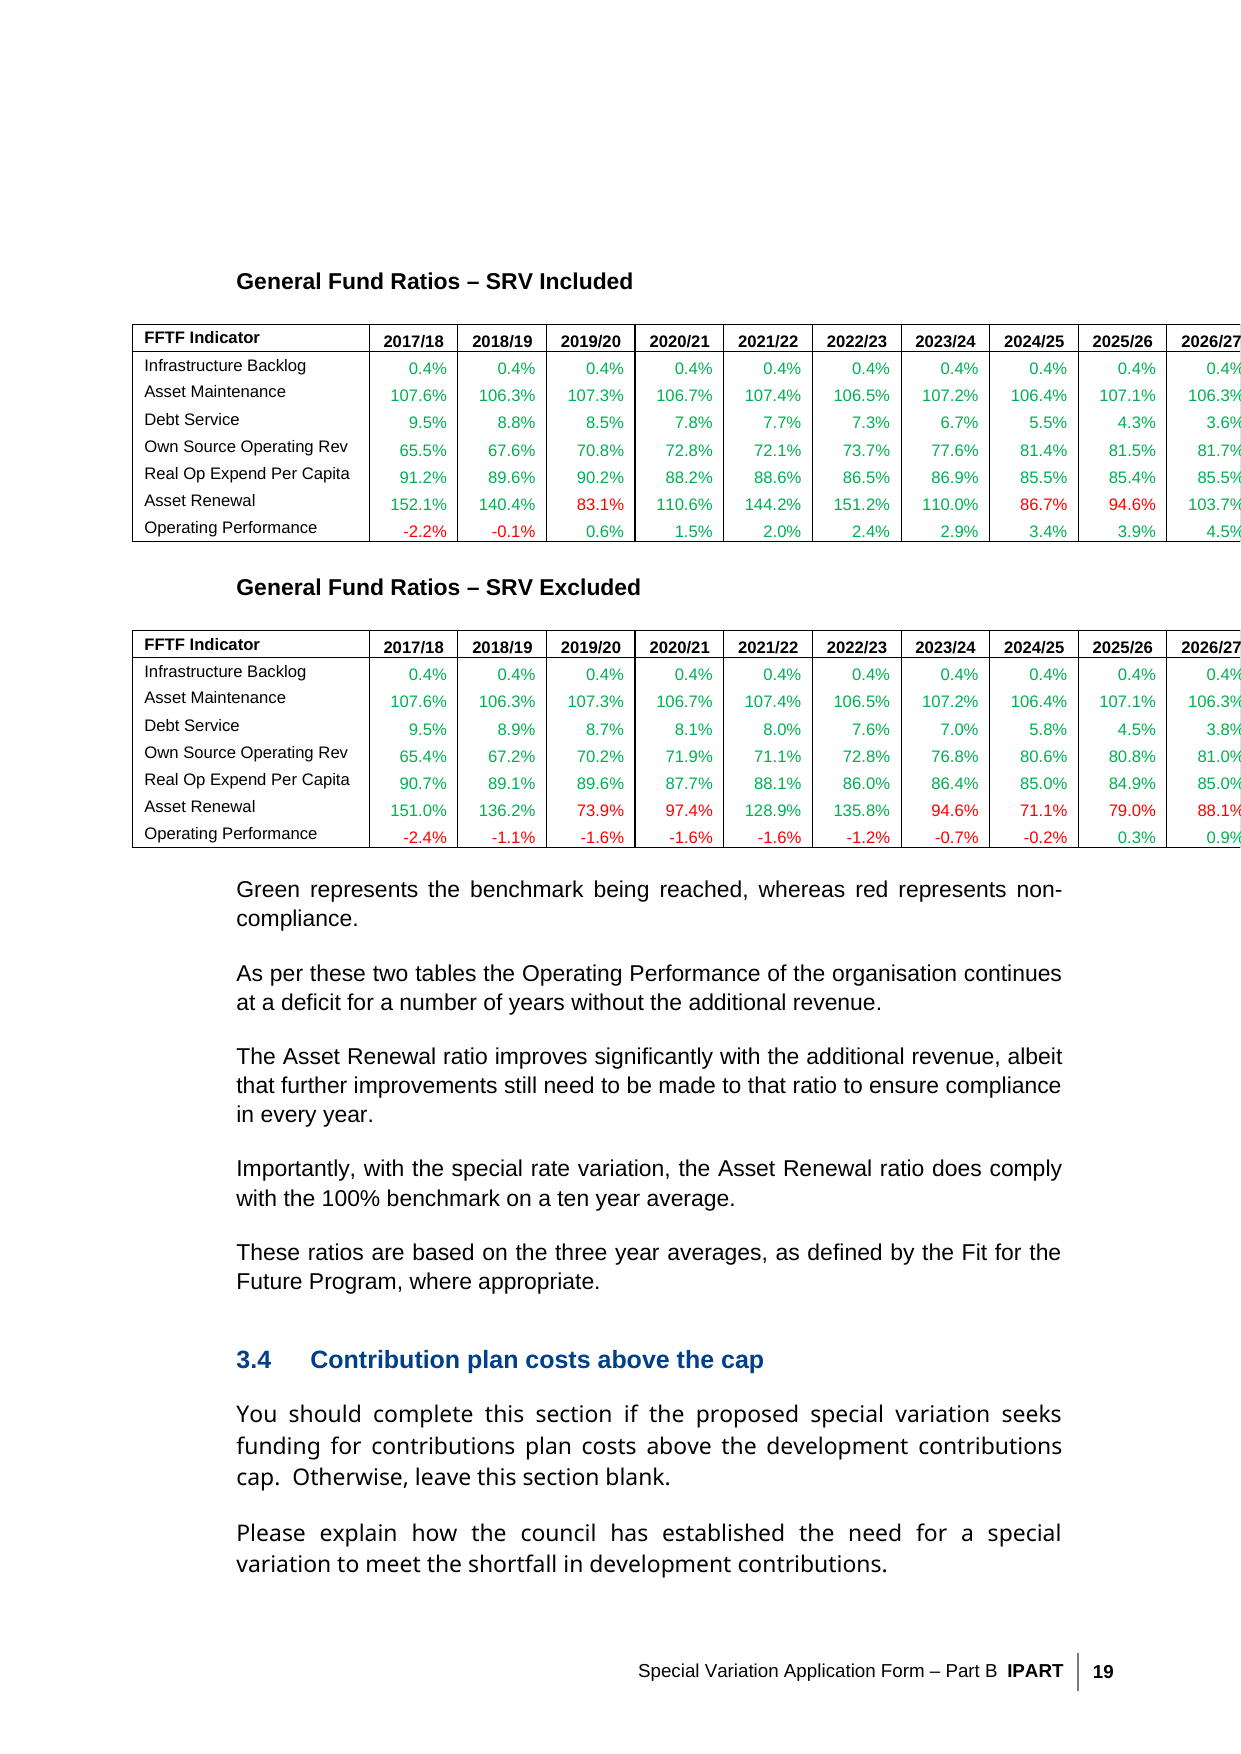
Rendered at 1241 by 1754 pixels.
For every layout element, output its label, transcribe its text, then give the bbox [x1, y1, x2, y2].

table_cell 86.9% [902, 460, 989, 487]
table_cell 8.8% [458, 405, 546, 432]
text As per these two tables the Operating Performance of the organisation continues at a deficit for a number of years without the additional revenue. [236, 957, 1063, 1015]
table_header 2017/18 [370, 631, 457, 657]
text Green represents the benchmark being reached, whereas red represents non-compliance. [236, 873, 1063, 932]
table_cell 85.0% [990, 766, 1078, 793]
table_cell 106.7% [636, 378, 723, 405]
table_cell Operating Performance [133, 514, 369, 541]
table_cell 0.4% [724, 658, 812, 684]
table_header 2021/22 [724, 325, 812, 351]
table_cell 106.5% [813, 684, 901, 711]
table_cell 0.4% [813, 352, 901, 378]
table_cell 107.3% [547, 378, 634, 405]
table_cell 81.4% [990, 433, 1078, 460]
table_cell 67.2% [458, 739, 546, 766]
subtitle Contribution plan costs above the cap [236, 1344, 1063, 1373]
table_cell 0.4% [370, 658, 457, 684]
text General Fund Ratios – SRV Excluded [236, 571, 1063, 601]
table_cell 5.5% [990, 405, 1078, 432]
table_cell 4.5% [1079, 711, 1166, 738]
table_cell 0.4% [636, 352, 723, 378]
table_header FFTF Indicator [133, 325, 369, 351]
table_cell 7.6% [813, 711, 901, 738]
table_cell 7.8% [636, 405, 723, 432]
table_cell -1.1% [458, 820, 546, 847]
table_cell 136.2% [458, 793, 546, 820]
table_header 2026/27 [1167, 325, 1240, 351]
table_cell 107.3% [547, 684, 634, 711]
table_cell 106.4% [990, 684, 1078, 711]
table_cell Debt Service [133, 711, 369, 738]
table_cell 72.8% [636, 433, 723, 460]
table_header 2020/21 [636, 631, 723, 657]
table_cell 0.4% [458, 658, 546, 684]
table_cell 81.0% [1167, 739, 1240, 766]
table_header 2019/20 [547, 325, 634, 351]
table_cell 106.3% [1167, 378, 1240, 405]
table_cell 0.4% [813, 658, 901, 684]
table_cell 0.4% [458, 352, 546, 378]
table_header 2024/25 [990, 325, 1078, 351]
text Please explain how the council has established the need for a special variation to meet the shortfall in development contributions. [236, 1517, 1063, 1579]
table_cell -2.2% [370, 514, 457, 541]
table_cell 0.4% [547, 658, 634, 684]
table_cell 6.7% [902, 405, 989, 432]
table_cell 106.3% [458, 378, 546, 405]
table_cell -1.6% [724, 820, 812, 847]
table_cell 88.2% [636, 460, 723, 487]
table_cell 9.5% [370, 405, 457, 432]
table_cell 3.9% [1079, 514, 1166, 541]
table_cell 0.4% [636, 658, 723, 684]
table_cell 0.4% [1167, 352, 1240, 378]
table_cell 135.8% [813, 793, 901, 820]
table_cell 107.1% [1079, 378, 1166, 405]
table_header 2025/26 [1079, 631, 1166, 657]
table_header 2026/27 [1167, 631, 1240, 657]
table_cell 0.4% [902, 352, 989, 378]
table_cell 107.4% [724, 378, 812, 405]
table_cell 8.7% [547, 711, 634, 738]
table_cell 86.7% [990, 487, 1078, 514]
table_cell 2.4% [813, 514, 901, 541]
table_cell 107.2% [902, 378, 989, 405]
table_cell 0.4% [547, 352, 634, 378]
table_cell 4.3% [1079, 405, 1166, 432]
table_cell 73.7% [813, 433, 901, 460]
table_cell 107.1% [1079, 684, 1166, 711]
text The Asset Renewal ratio improves significantly with the additional revenue, albeit that further improvements still need to be made to that ratio to ensure compliance in every year. [236, 1040, 1063, 1127]
table_cell 89.6% [458, 460, 546, 487]
table_cell 110.0% [902, 487, 989, 514]
table_cell 3.6% [1167, 405, 1240, 432]
table_cell 107.2% [902, 684, 989, 711]
table_cell Own Source Operating Rev [133, 739, 369, 766]
text Importantly, with the special rate variation, the Asset Renewal ratio does comply with the 100% benchmark on a ten year average. [236, 1152, 1063, 1211]
table_cell 90.7% [370, 766, 457, 793]
table_cell Operating Performance [133, 820, 369, 847]
table_cell Own Source Operating Rev [133, 433, 369, 460]
table_header 2017/18 [370, 325, 457, 351]
table_cell 103.7% [1167, 487, 1240, 514]
table_cell Asset Renewal [133, 487, 369, 514]
table_cell 106.4% [990, 378, 1078, 405]
table_cell 7.7% [724, 405, 812, 432]
table_cell -1.6% [636, 820, 723, 847]
table_cell 151.2% [813, 487, 901, 514]
table_cell 85.4% [1079, 460, 1166, 487]
table_cell 94.6% [1079, 487, 1166, 514]
table_cell 106.3% [458, 684, 546, 711]
table_cell 76.8% [902, 739, 989, 766]
table_cell Debt Service [133, 405, 369, 432]
table_cell -1.6% [547, 820, 634, 847]
table_cell 5.8% [990, 711, 1078, 738]
table_cell 151.0% [370, 793, 457, 820]
table_cell 2.0% [724, 514, 812, 541]
table_cell 1.5% [636, 514, 723, 541]
table_cell 88.6% [724, 460, 812, 487]
table_cell 110.6% [636, 487, 723, 514]
table_cell 8.0% [724, 711, 812, 738]
table_cell 0.6% [547, 514, 634, 541]
table_header 2018/19 [458, 631, 546, 657]
table_cell 80.8% [1079, 739, 1166, 766]
table_cell 3.8% [1167, 711, 1240, 738]
table_cell 85.0% [1167, 766, 1240, 793]
table_cell Real Op Expend Per Capita [133, 460, 369, 487]
table_cell 88.1% [724, 766, 812, 793]
table_cell 107.4% [724, 684, 812, 711]
table_cell 73.9% [547, 793, 634, 820]
table_cell 88.1% [1167, 793, 1240, 820]
table_header 2021/22 [724, 631, 812, 657]
table_cell 71.1% [724, 739, 812, 766]
table_cell 0.4% [1079, 658, 1166, 684]
table_header FFTF Indicator [133, 631, 369, 657]
table_cell 0.3% [1079, 820, 1166, 847]
table_cell 8.1% [636, 711, 723, 738]
table_header 2023/24 [902, 631, 989, 657]
table_cell 89.1% [458, 766, 546, 793]
table_cell 71.1% [990, 793, 1078, 820]
table_cell 107.6% [370, 378, 457, 405]
table_cell 83.1% [547, 487, 634, 514]
table_cell Infrastructure Backlog [133, 352, 369, 378]
table_cell -0.7% [902, 820, 989, 847]
table_cell 81.5% [1079, 433, 1166, 460]
table_cell 86.5% [813, 460, 901, 487]
table_cell Real Op Expend Per Capita [133, 766, 369, 793]
table_cell 4.5% [1167, 514, 1240, 541]
table_header 2025/26 [1079, 325, 1166, 351]
table_cell Asset Maintenance [133, 378, 369, 405]
table_cell 70.8% [547, 433, 634, 460]
table_cell 77.6% [902, 433, 989, 460]
table_cell 67.6% [458, 433, 546, 460]
table_cell 0.4% [902, 658, 989, 684]
table_cell 65.5% [370, 433, 457, 460]
table_cell 70.2% [547, 739, 634, 766]
table_header 2022/23 [813, 325, 901, 351]
table_cell 71.9% [636, 739, 723, 766]
table_header 2023/24 [902, 325, 989, 351]
table_cell 3.4% [990, 514, 1078, 541]
table_cell 72.1% [724, 433, 812, 460]
table_header 2019/20 [547, 631, 634, 657]
table_cell 85.5% [990, 460, 1078, 487]
table_cell 89.6% [547, 766, 634, 793]
text General Fund Ratios – SRV Included [236, 265, 1063, 294]
table_cell 0.4% [724, 352, 812, 378]
table_cell 7.3% [813, 405, 901, 432]
table_cell -0.2% [990, 820, 1078, 847]
table_cell 97.4% [636, 793, 723, 820]
table_header 2020/21 [636, 325, 723, 351]
table_cell 85.5% [1167, 460, 1240, 487]
table_cell 0.4% [990, 352, 1078, 378]
table_cell Asset Maintenance [133, 684, 369, 711]
table_cell 0.4% [370, 352, 457, 378]
table_cell 79.0% [1079, 793, 1166, 820]
table_cell 65.4% [370, 739, 457, 766]
table_cell 8.9% [458, 711, 546, 738]
table_cell 7.0% [902, 711, 989, 738]
table_cell 140.4% [458, 487, 546, 514]
table_cell 0.4% [990, 658, 1078, 684]
table_cell 87.7% [636, 766, 723, 793]
table_cell -0.1% [458, 514, 546, 541]
table_cell -2.4% [370, 820, 457, 847]
table_cell 0.4% [1167, 658, 1240, 684]
table_cell 81.7% [1167, 433, 1240, 460]
table_cell 106.7% [636, 684, 723, 711]
table_cell 144.2% [724, 487, 812, 514]
table_cell 0.9% [1167, 820, 1240, 847]
table_cell 80.6% [990, 739, 1078, 766]
table_cell 2.9% [902, 514, 989, 541]
table_cell 8.5% [547, 405, 634, 432]
table_cell 86.4% [902, 766, 989, 793]
table_cell -1.2% [813, 820, 901, 847]
table_cell 107.6% [370, 684, 457, 711]
text These ratios are based on the three year averages, as defined by the Fit for the Future Program, where appropriate. [236, 1236, 1063, 1294]
text You should complete this section if the proposed special variation seeks funding for contributions plan costs above the development contributions cap. Otherwise, leave this section blank. [236, 1398, 1063, 1492]
table_header 2022/23 [813, 631, 901, 657]
table_cell 106.3% [1167, 684, 1240, 711]
table_header 2018/19 [458, 325, 546, 351]
table_cell 9.5% [370, 711, 457, 738]
table_cell 86.0% [813, 766, 901, 793]
table_cell Infrastructure Backlog [133, 658, 369, 684]
table_cell 84.9% [1079, 766, 1166, 793]
table_header 2024/25 [990, 631, 1078, 657]
table_cell 106.5% [813, 378, 901, 405]
table_cell 152.1% [370, 487, 457, 514]
table_cell Asset Renewal [133, 793, 369, 820]
table_cell 94.6% [902, 793, 989, 820]
table_cell 128.9% [724, 793, 812, 820]
table_cell 72.8% [813, 739, 901, 766]
table_cell 91.2% [370, 460, 457, 487]
table_cell 0.4% [1079, 352, 1166, 378]
table_cell 90.2% [547, 460, 634, 487]
